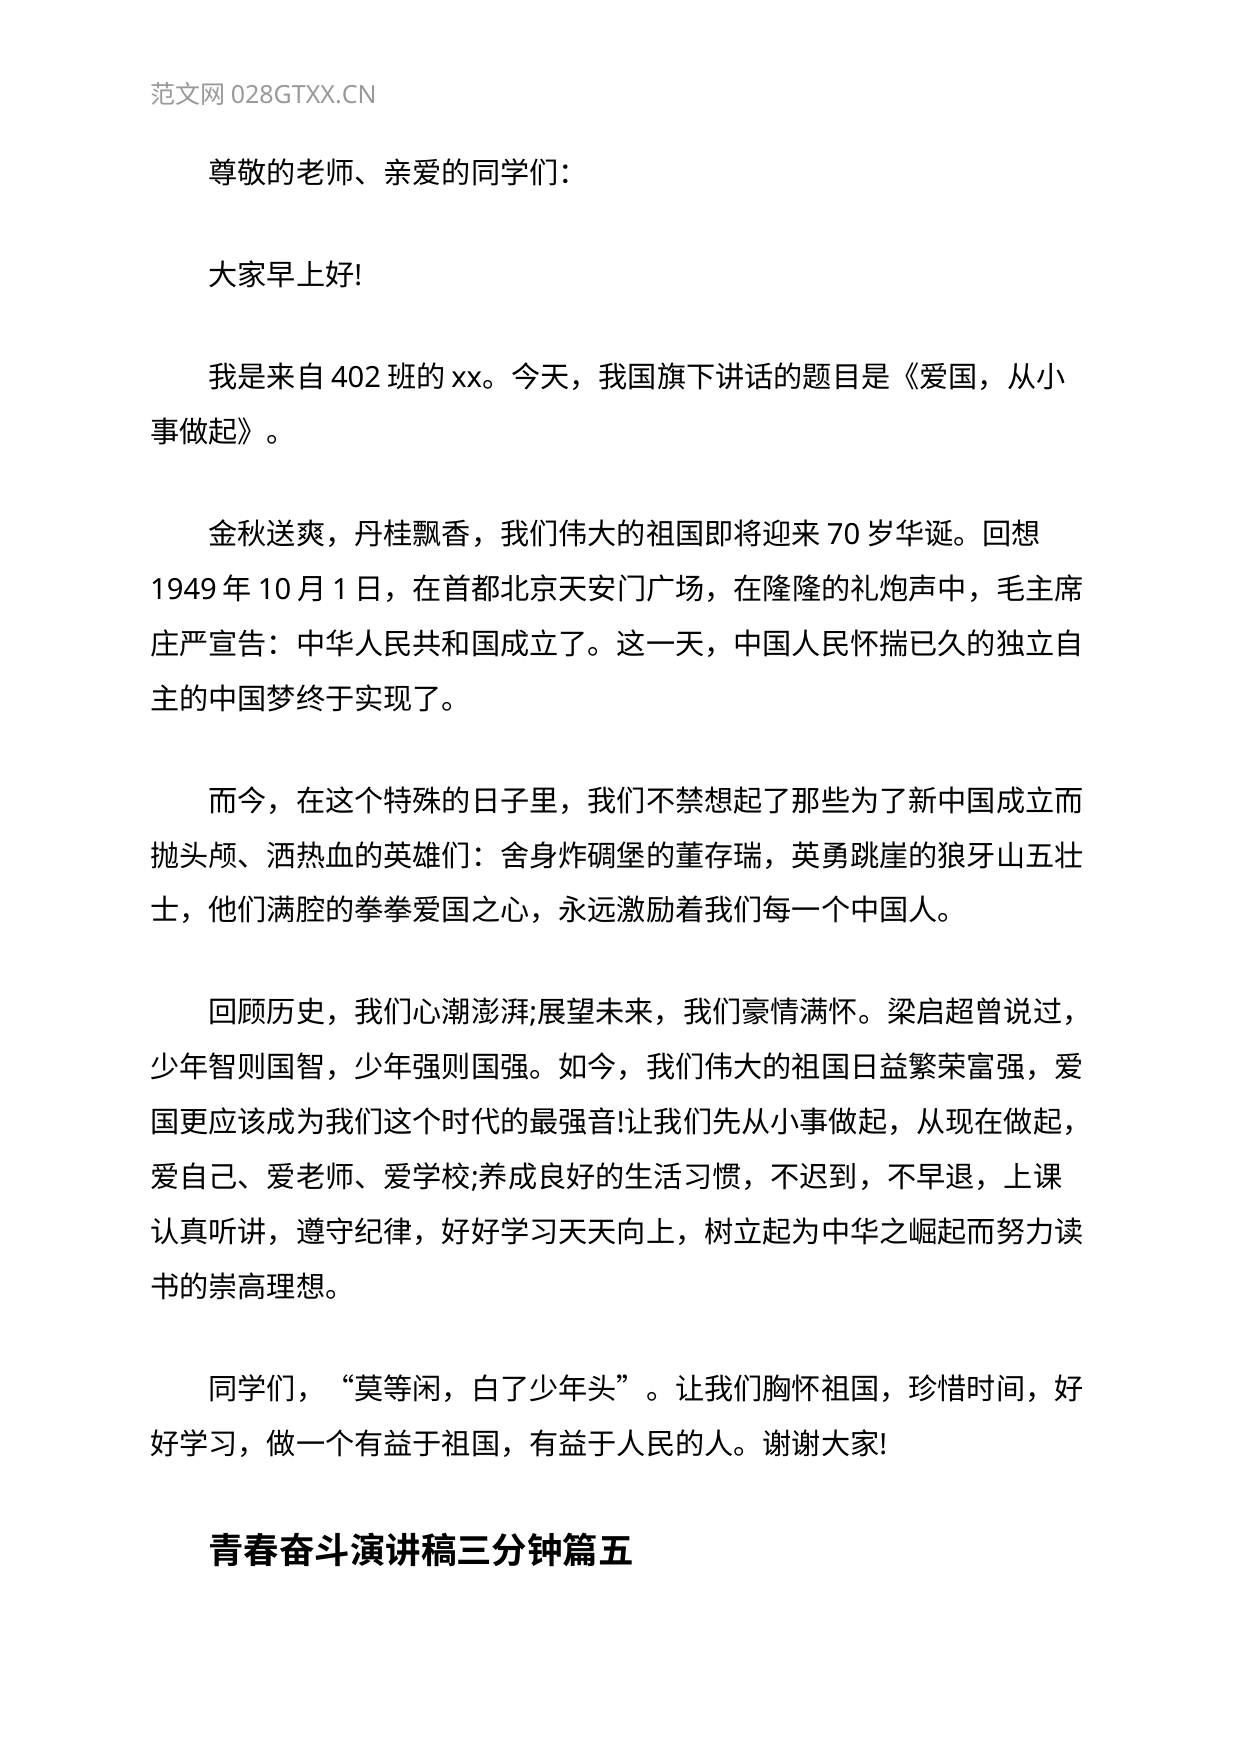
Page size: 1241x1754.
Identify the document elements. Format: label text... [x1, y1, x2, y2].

text 大家早上好! [150, 252, 1090, 294]
text 而今，在这个特殊的日子里，我们不禁想起了那些为了新中国成立而抛头颅、洒热血的英雄们：舍身炸碉堡的董存瑞，英勇跳崖的狼牙山五壮士，他们满腔的拳拳爱国之心，永远激励着我们每一个中国人。 [150, 777, 1090, 929]
text 同学们，“莫等闲，白了少年头”。让我们胸怀祖国，珍惜时间，好好学习，做一个有益于祖国，有益于人民的人。谢谢大家! [150, 1365, 1090, 1463]
text 尊敬的老师、亲爱的同学们： [150, 150, 1090, 192]
text 青春奋斗演讲稿三分钟篇五 [150, 1522, 1090, 1573]
text 我是来自402班的xx。今天，我国旗下讲话的题目是《爱国，从小事做起》。 [150, 354, 1090, 451]
text 金秋送爽，丹桂飘香，我们伟大的祖国即将迎来70岁华诞。回想1949年10月1日，在首都北京天安门广场，在隆隆的礼炮声中，毛主席庄严宣告：中华人民共和国成立了。这一天，中国人民怀揣已久的独立自主的中国梦终于实现了。 [150, 511, 1090, 718]
text 回顾历史，我们心潮澎湃;展望未来，我们豪情满怀。梁启超曾说过，少年智则国智，少年强则国强。如今，我们伟大的祖国日益繁荣富强，爱国更应该成为我们这个时代的最强音!让我们先从小事做起，从现在做起，爱自己、爱老师、爱学校;养成良好的生活习惯，不迟到，不早退，上课认真听讲，遵守纪律，好好学习天天向上，树立起为中华之崛起而努力读书的崇高理想。 [150, 989, 1090, 1306]
